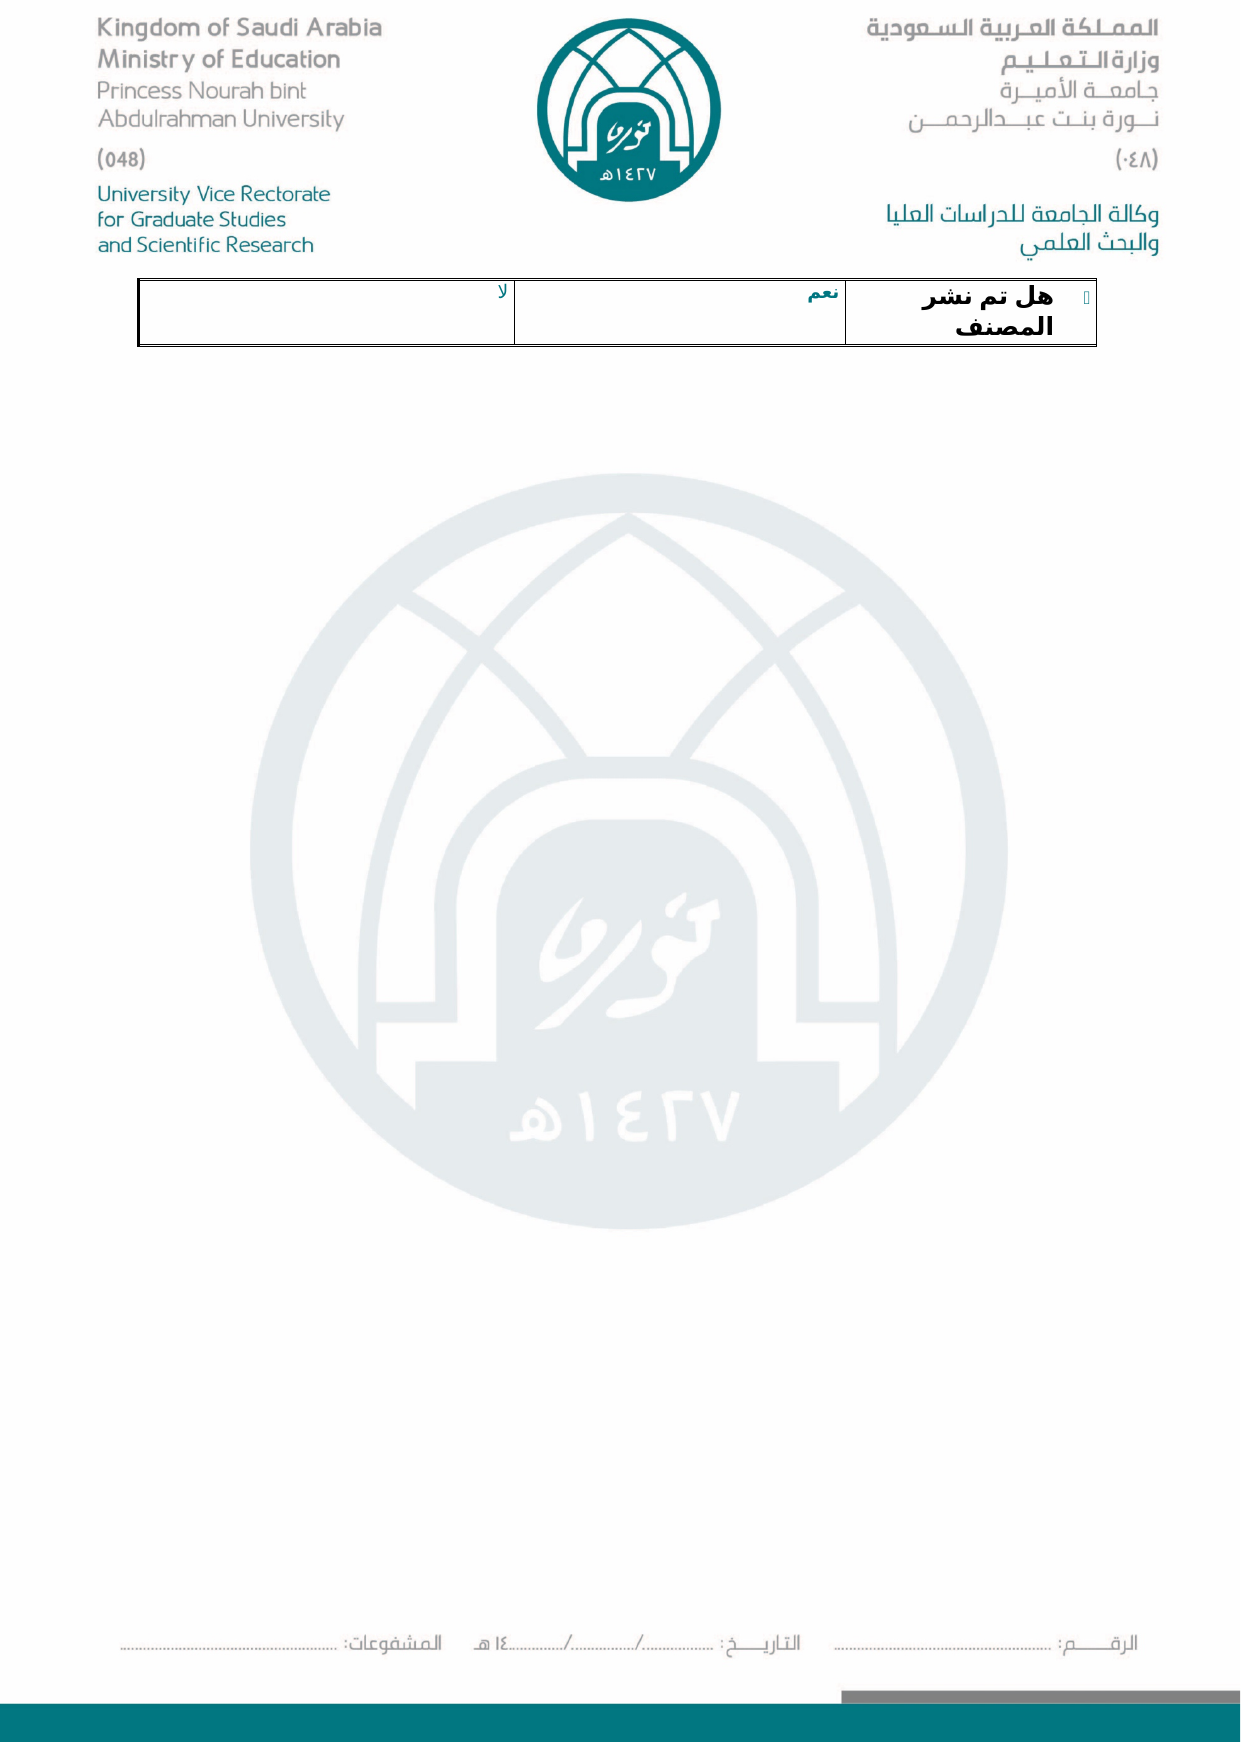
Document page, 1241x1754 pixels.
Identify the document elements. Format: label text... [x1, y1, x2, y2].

picture [0, 0, 1241, 1742]
table_cell هل تم نشر المصنف [846, 281, 1096, 344]
table_cell لا [140, 281, 514, 344]
table_cell نعم [515, 281, 845, 344]
